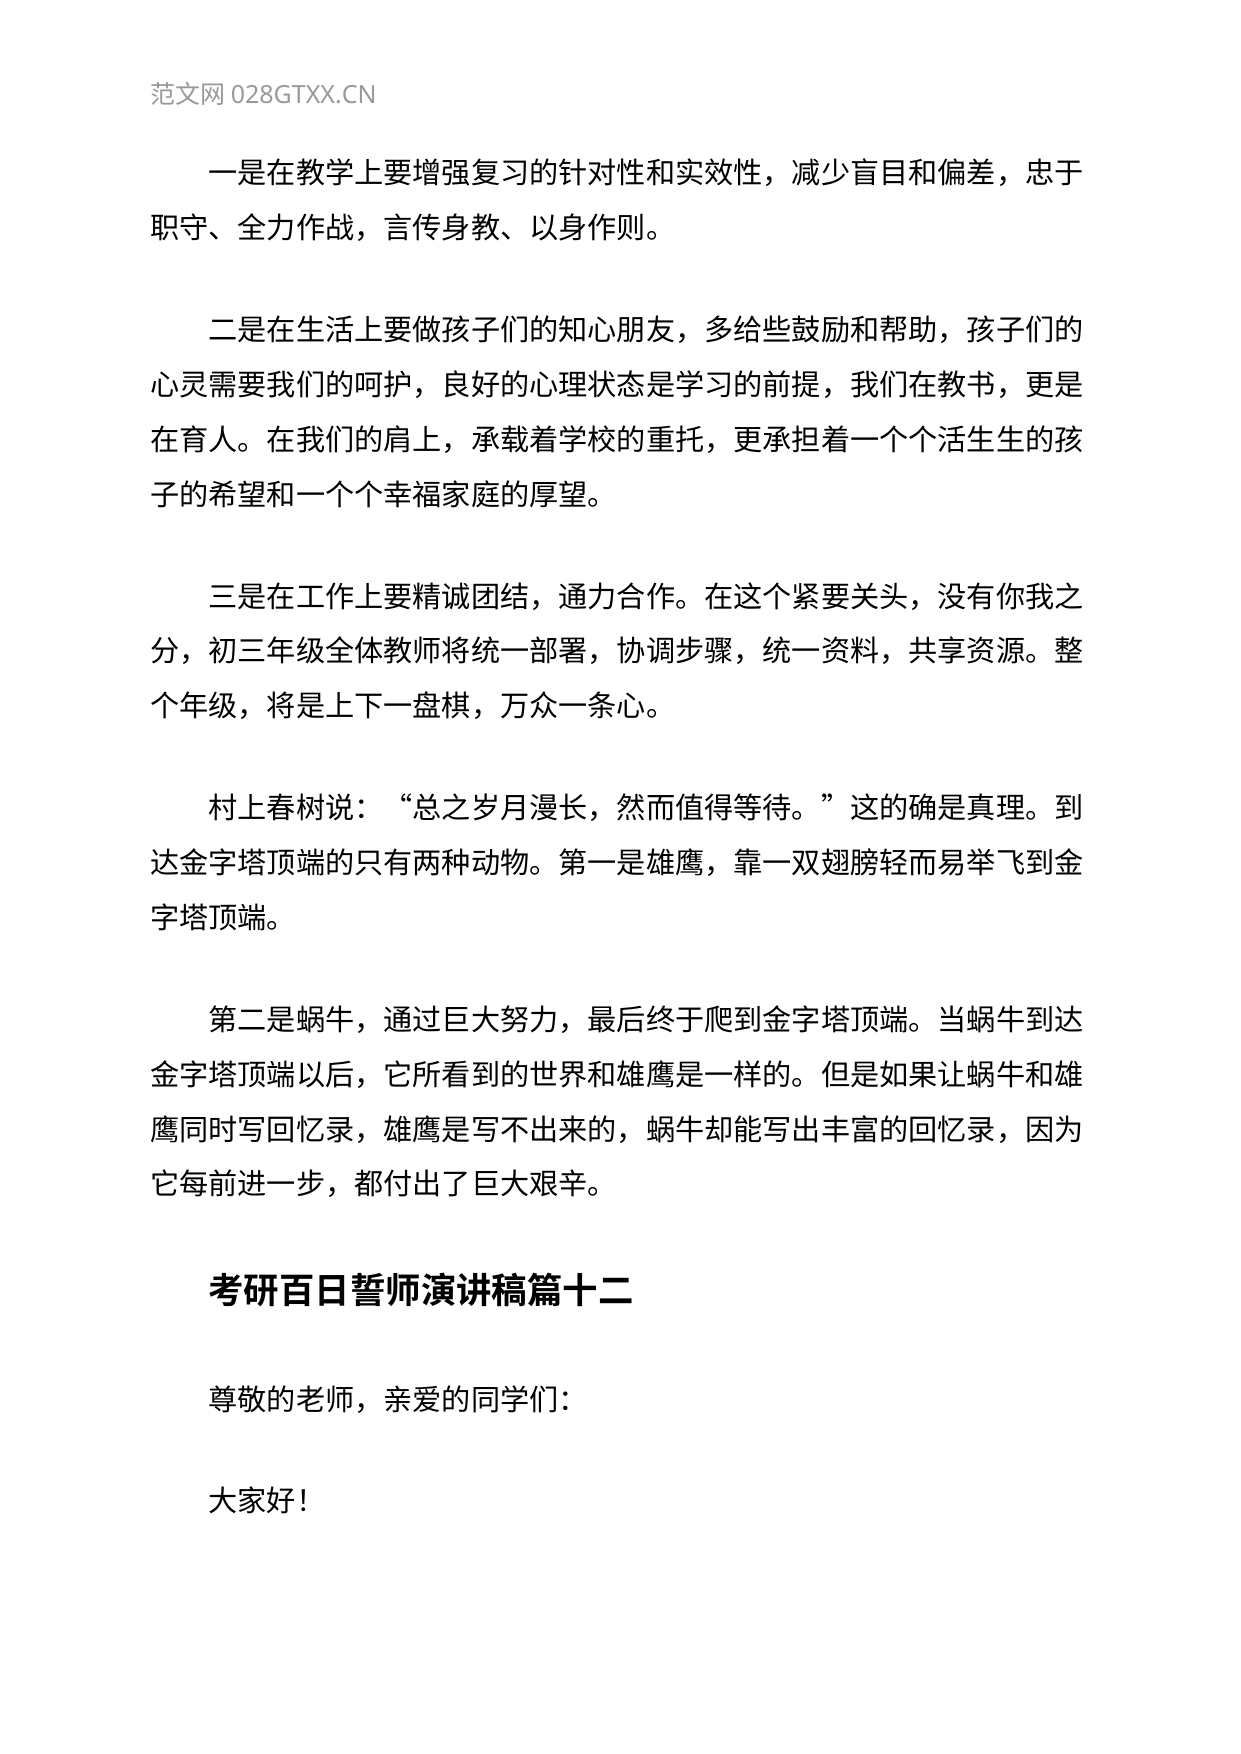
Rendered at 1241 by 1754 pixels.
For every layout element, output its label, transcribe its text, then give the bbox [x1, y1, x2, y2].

text 第二是蜗牛，通过巨大努力，最后终于爬到金字塔顶端。当蜗牛到达金字塔顶端以后，它所看到的世界和雄鹰是一样的。但是如果让蜗牛和雄鹰同时写回忆录，雄鹰是写不出来的，蜗牛却能写出丰富的回忆录，因为它每前进一步，都付出了巨大艰辛。 [150, 996, 1090, 1203]
text 三是在工作上要精诚团结，通力合作。在这个紧要关头，没有你我之分，初三年级全体教师将统一部署，协调步骤，统一资料，共享资源。整个年级，将是上下一盘棋，万众一条心。 [150, 573, 1090, 725]
text 村上春树说：“总之岁月漫长，然而值得等待。”这的确是真理。到达金字塔顶端的只有两种动物。第一是雄鹰，靠一双翅膀轻而易举飞到金字塔顶端。 [150, 785, 1090, 937]
text 二是在生活上要做孩子们的知心朋友，多给些鼓励和帮助，孩子们的心灵需要我们的呵护，良好的心理状态是学习的前提，我们在教书，更是在育人。在我们的肩上，承载着学校的重托，更承担着一个个活生生的孩子的希望和一个个幸福家庭的厚望。 [150, 307, 1090, 514]
text 大家好！ [150, 1478, 1090, 1520]
text 一是在教学上要增强复习的针对性和实效性，减少盲目和偏差，忠于职守、全力作战，言传身教、以身作则。 [150, 150, 1090, 247]
text 考研百日誓师演讲稿篇十二 [150, 1263, 1090, 1314]
text 尊敬的老师，亲爱的同学们： [150, 1376, 1090, 1418]
